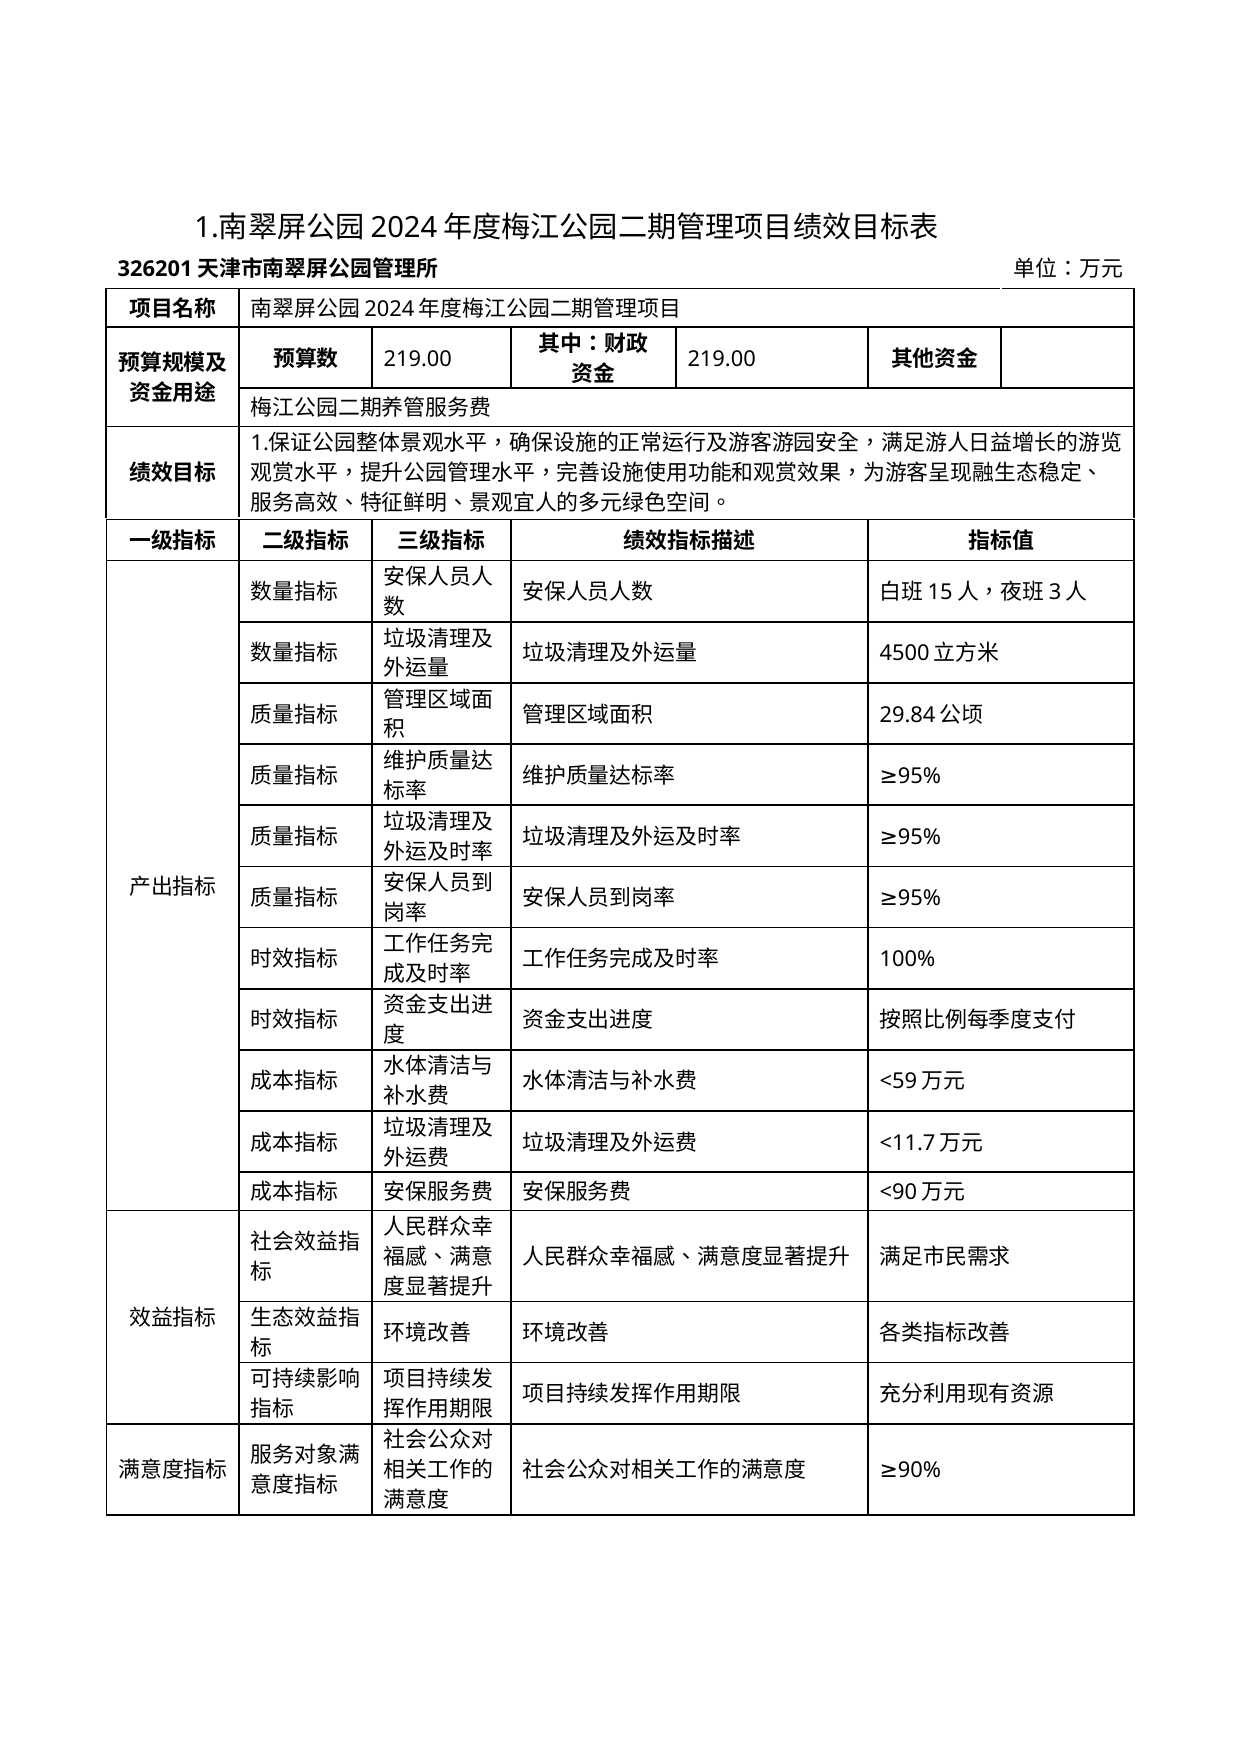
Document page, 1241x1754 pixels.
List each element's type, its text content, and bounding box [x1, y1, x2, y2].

table_header 一级指标 [107, 520, 238, 560]
table_header 326201天津市南翠屏公园管理所 [107, 248, 1000, 288]
table_cell 质量指标 [240, 745, 371, 804]
table_cell 1.保证公园整体景观水平，确保设施的正常运行及游客游园安全，满足游人日益增长的游览观赏水平，提升公园管理水平，完善设施使用功能和观赏效果，为游客呈现融生态稳定、服务高效、特征鲜明、景观宜人的多元绿色空间。 [240, 427, 1133, 517]
table_cell ≥95% [869, 867, 1133, 927]
table_cell 管理区域面积 [373, 684, 510, 743]
table_cell 社会效益指标 [240, 1211, 371, 1301]
table_cell 质量指标 [240, 684, 371, 743]
table_cell 数量指标 [240, 623, 371, 682]
table_cell 安保人员到岗率 [373, 867, 510, 927]
table_cell 各类指标改善 [869, 1302, 1133, 1362]
table_cell 白班15人，夜班3人 [869, 561, 1133, 621]
table_cell 管理区域面积 [512, 684, 867, 743]
table_header 三级指标 [373, 520, 510, 560]
table_cell 人民群众幸福感、满意度显著提升 [373, 1211, 510, 1301]
table_cell 安保服务费 [512, 1173, 867, 1210]
table_cell 资金支出进度 [373, 990, 510, 1049]
table_cell 219.00 [373, 328, 510, 387]
table_cell <11.7万元 [869, 1112, 1133, 1171]
table_cell 质量指标 [240, 867, 371, 927]
table_cell 项目名称 [107, 289, 238, 326]
table_cell [1002, 328, 1133, 387]
table_cell ≥95% [869, 745, 1133, 804]
table_cell 梅江公园二期养管服务费 [240, 389, 1133, 426]
table_cell 预算数 [240, 328, 371, 387]
table_cell 垃圾清理及外运量 [373, 623, 510, 682]
table_cell 满意度指标 [107, 1425, 238, 1514]
table_cell ≥90% [869, 1425, 1133, 1514]
table_cell 安保人员到岗率 [512, 867, 867, 927]
table_cell 生态效益指标 [240, 1302, 371, 1362]
table_cell 垃圾清理及外运费 [373, 1112, 510, 1171]
table_header 指标值 [869, 520, 1133, 560]
table_header 单位：万元 [1002, 248, 1133, 288]
table_cell 219.00 [677, 328, 867, 387]
table_cell 维护质量达标率 [373, 745, 510, 804]
table_cell <90万元 [869, 1173, 1133, 1210]
table_cell 时效指标 [240, 928, 371, 988]
table_cell 其他资金 [869, 328, 1000, 387]
table_cell 预算规模及资金用途 [107, 328, 238, 426]
table_cell 人民群众幸福感、满意度显著提升 [512, 1211, 867, 1301]
table_cell 服务对象满意度指标 [240, 1425, 371, 1514]
table_cell 安保人员人数 [373, 561, 510, 621]
table_cell 维护质量达标率 [512, 745, 867, 804]
table_cell 100% [869, 928, 1133, 988]
table_cell 29.84公顷 [869, 684, 1133, 743]
table_cell 安保人员人数 [512, 561, 867, 621]
table_cell 社会公众对相关工作的满意度 [512, 1425, 867, 1514]
table_cell 安保服务费 [373, 1173, 510, 1210]
table_cell 质量指标 [240, 806, 371, 866]
table_cell 可持续影响指标 [240, 1363, 371, 1423]
table_cell 水体清洁与补水费 [512, 1051, 867, 1110]
table_cell 垃圾清理及外运费 [512, 1112, 867, 1171]
table_cell 充分利用现有资源 [869, 1363, 1133, 1423]
table_header 二级指标 [240, 520, 371, 560]
table_cell 环境改善 [373, 1302, 510, 1362]
table_cell 成本指标 [240, 1051, 371, 1110]
table_cell 时效指标 [240, 990, 371, 1049]
text 1.南翠屏公园2024年度梅江公园二期管理项目绩效目标表 [136, 207, 1104, 246]
table_cell 按照比例每季度支付 [869, 990, 1133, 1049]
table_cell 环境改善 [512, 1302, 867, 1362]
table_cell 垃圾清理及外运量 [512, 623, 867, 682]
table_cell 成本指标 [240, 1173, 371, 1210]
table_cell 项目持续发挥作用期限 [373, 1363, 510, 1423]
table_cell 效益指标 [107, 1211, 238, 1423]
table_cell ≥95% [869, 806, 1133, 866]
table_cell 社会公众对相关工作的满意度 [373, 1425, 510, 1514]
table_cell 项目持续发挥作用期限 [512, 1363, 867, 1423]
table_cell 数量指标 [240, 561, 371, 621]
table_cell <59万元 [869, 1051, 1133, 1110]
table_cell 垃圾清理及外运及时率 [373, 806, 510, 866]
table_cell 南翠屏公园2024年度梅江公园二期管理项目 [240, 289, 1133, 326]
table_header 绩效指标描述 [512, 520, 867, 560]
table_cell 满足市民需求 [869, 1211, 1133, 1301]
table_cell 4500立方米 [869, 623, 1133, 682]
table_cell 工作任务完成及时率 [512, 928, 867, 988]
table_cell 水体清洁与补水费 [373, 1051, 510, 1110]
table_cell 垃圾清理及外运及时率 [512, 806, 867, 866]
table_cell 成本指标 [240, 1112, 371, 1171]
table_cell 绩效目标 [107, 427, 238, 517]
table_cell 产出指标 [107, 561, 238, 1210]
table_cell 工作任务完成及时率 [373, 928, 510, 988]
table_cell 资金支出进度 [512, 990, 867, 1049]
table_cell 其中：财政 资金 [512, 328, 675, 387]
